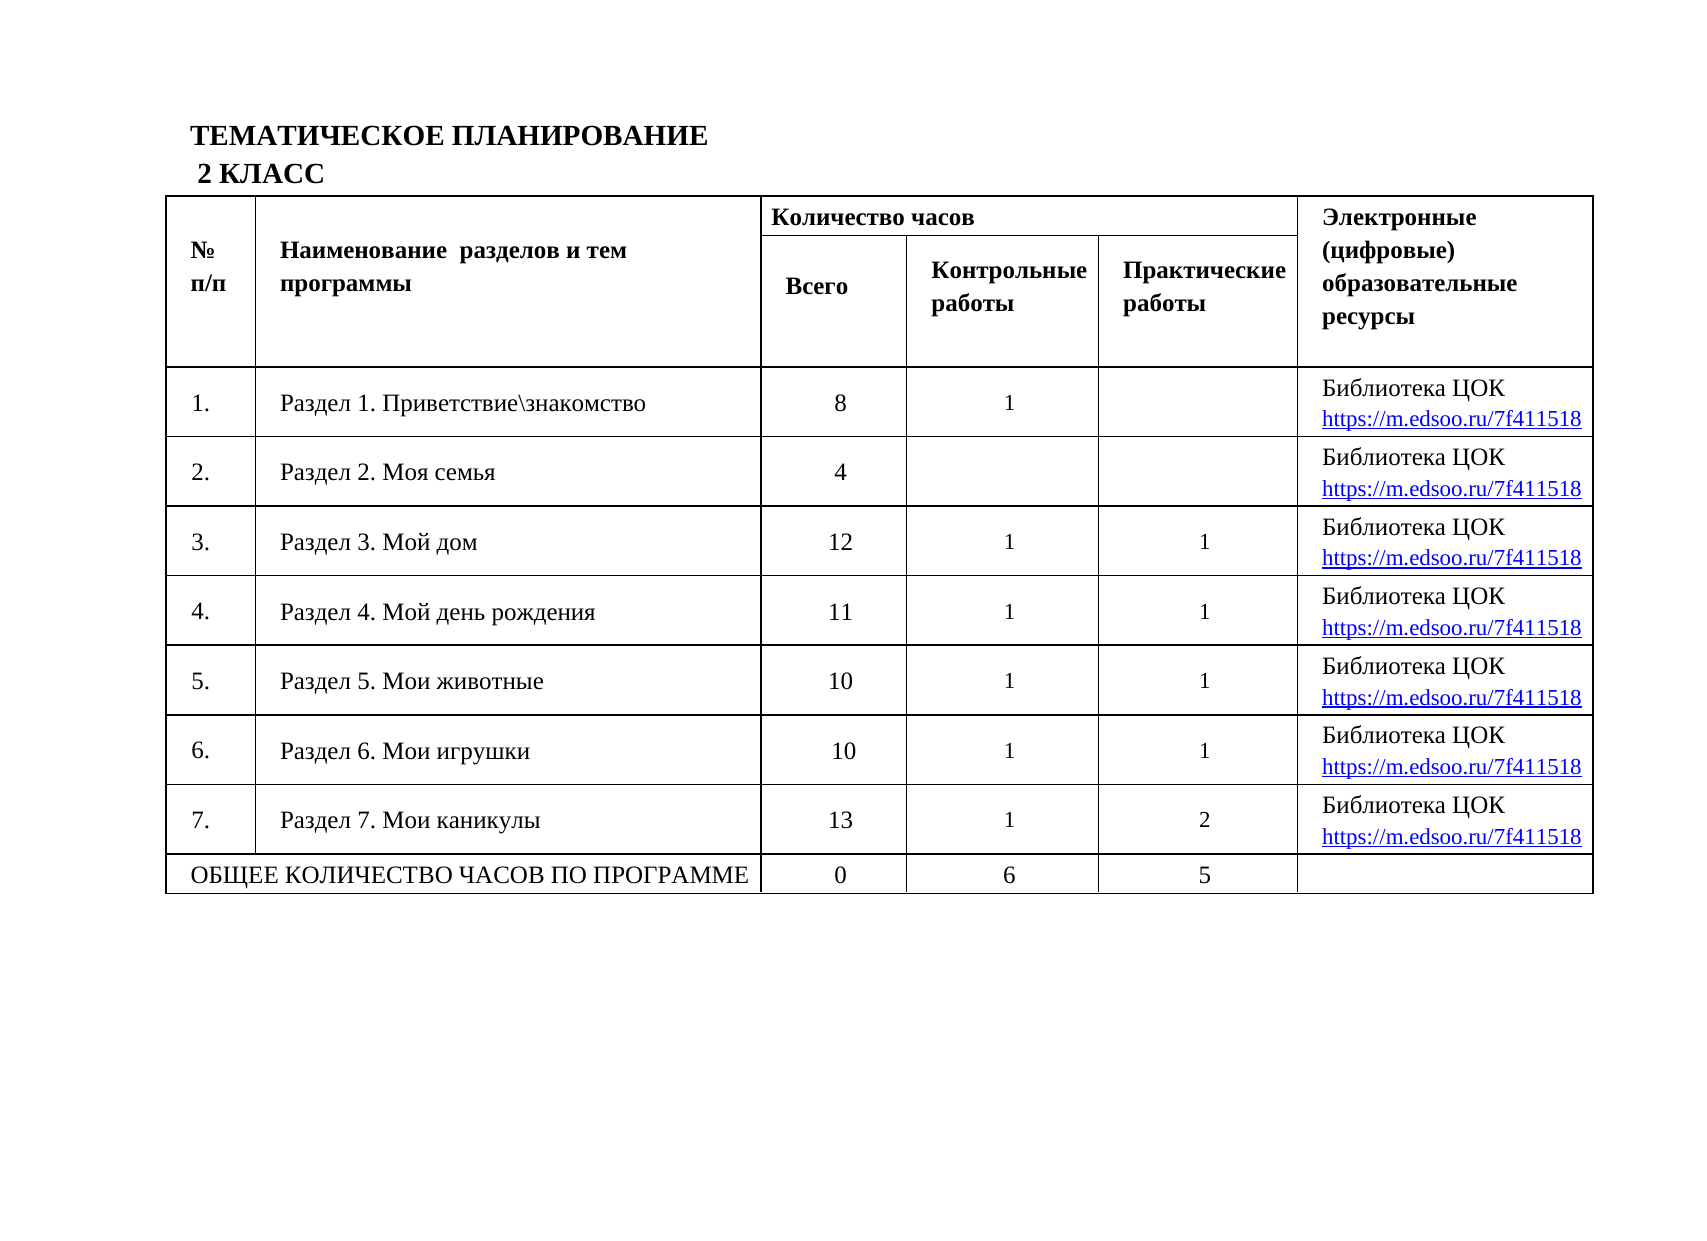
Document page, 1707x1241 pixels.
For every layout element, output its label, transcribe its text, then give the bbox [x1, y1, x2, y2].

table_cell [907, 437, 1098, 505]
table_cell 1 [907, 576, 1098, 644]
table_cell 1 [907, 368, 1098, 436]
table_cell [167, 437, 255, 505]
table_cell 10 [762, 716, 906, 783]
table_cell Раздел 3. Мой дом [256, 507, 760, 575]
table_cell Библиотека ЦОК https://m.edsoo.ru/7f411518 [1298, 507, 1592, 575]
table_cell 1 [1099, 716, 1297, 783]
table_cell 10 [762, 646, 906, 714]
table_cell 1 [907, 716, 1098, 783]
table_cell Практические работы [1099, 236, 1297, 366]
table_cell Контрольные работы [907, 236, 1098, 366]
table_header Наименование разделов и тем программы [256, 197, 760, 366]
table_cell Всего [762, 236, 906, 366]
table_cell 8 [762, 368, 906, 436]
text 2 КЛАСС [190, 157, 1618, 190]
table_cell [167, 716, 255, 783]
table_cell [1099, 437, 1297, 505]
table_cell [1099, 368, 1297, 436]
table_cell 6 [1099, 855, 1297, 892]
table_cell 6 [907, 855, 1098, 892]
table_cell 2 [1099, 785, 1297, 853]
table_cell 1 [1099, 507, 1297, 575]
table_cell 1 [1099, 576, 1297, 644]
table_cell Раздел 7. Мои каникулы [256, 785, 760, 853]
table_cell 1 [907, 785, 1098, 853]
table_cell Раздел 1. Приветствие\знакомство [256, 368, 760, 436]
table_cell ОБЩЕЕ КОЛИЧЕСТВО ЧАСОВ ПО ПРОГРАММЕ [167, 855, 760, 892]
table_cell Библиотека ЦОК https://m.edsoo.ru/7f411518 [1298, 576, 1592, 644]
table_cell 68 [762, 855, 906, 892]
table_cell [167, 785, 255, 853]
table_header Электронные (цифровые) образовательные ресурсы [1298, 197, 1592, 366]
table_cell [167, 576, 255, 644]
table_cell Библиотека ЦОК https://m.edsoo.ru/7f411518 [1298, 437, 1592, 505]
table_cell [167, 368, 255, 436]
table_cell 1 [907, 507, 1098, 575]
table_cell [1298, 855, 1592, 892]
table_cell 4 [762, 437, 906, 505]
table_cell Библиотека ЦОК https://m.edsoo.ru/7f411518 [1298, 716, 1592, 783]
table_cell [167, 646, 255, 714]
table_cell 13 [762, 785, 906, 853]
table_cell Раздел 2. Моя семья [256, 437, 760, 505]
table_cell 11 [762, 576, 906, 644]
table_header Количество часов [762, 197, 1297, 234]
table_cell Библиотека ЦОК https://m.edsoo.ru/7f411518 [1298, 368, 1592, 436]
text ТЕМАТИЧЕСКОЕ ПЛАНИРОВАНИЕ [190, 118, 1618, 152]
table_cell [167, 507, 255, 575]
table_cell 1 [907, 646, 1098, 714]
table_cell Раздел 6. Мои игрушки [256, 716, 760, 783]
table_header № п/п [167, 197, 255, 366]
table_cell Раздел 5. Мои животные [256, 646, 760, 714]
table_cell 1 [1099, 646, 1297, 714]
table_cell Библиотека ЦОК https://m.edsoo.ru/7f411518 [1298, 646, 1592, 714]
table_cell Библиотека ЦОК https://m.edsoo.ru/7f411518 [1298, 785, 1592, 853]
table_cell 12 [762, 507, 906, 575]
table_cell Раздел 4. Мой день рождения [256, 576, 760, 644]
